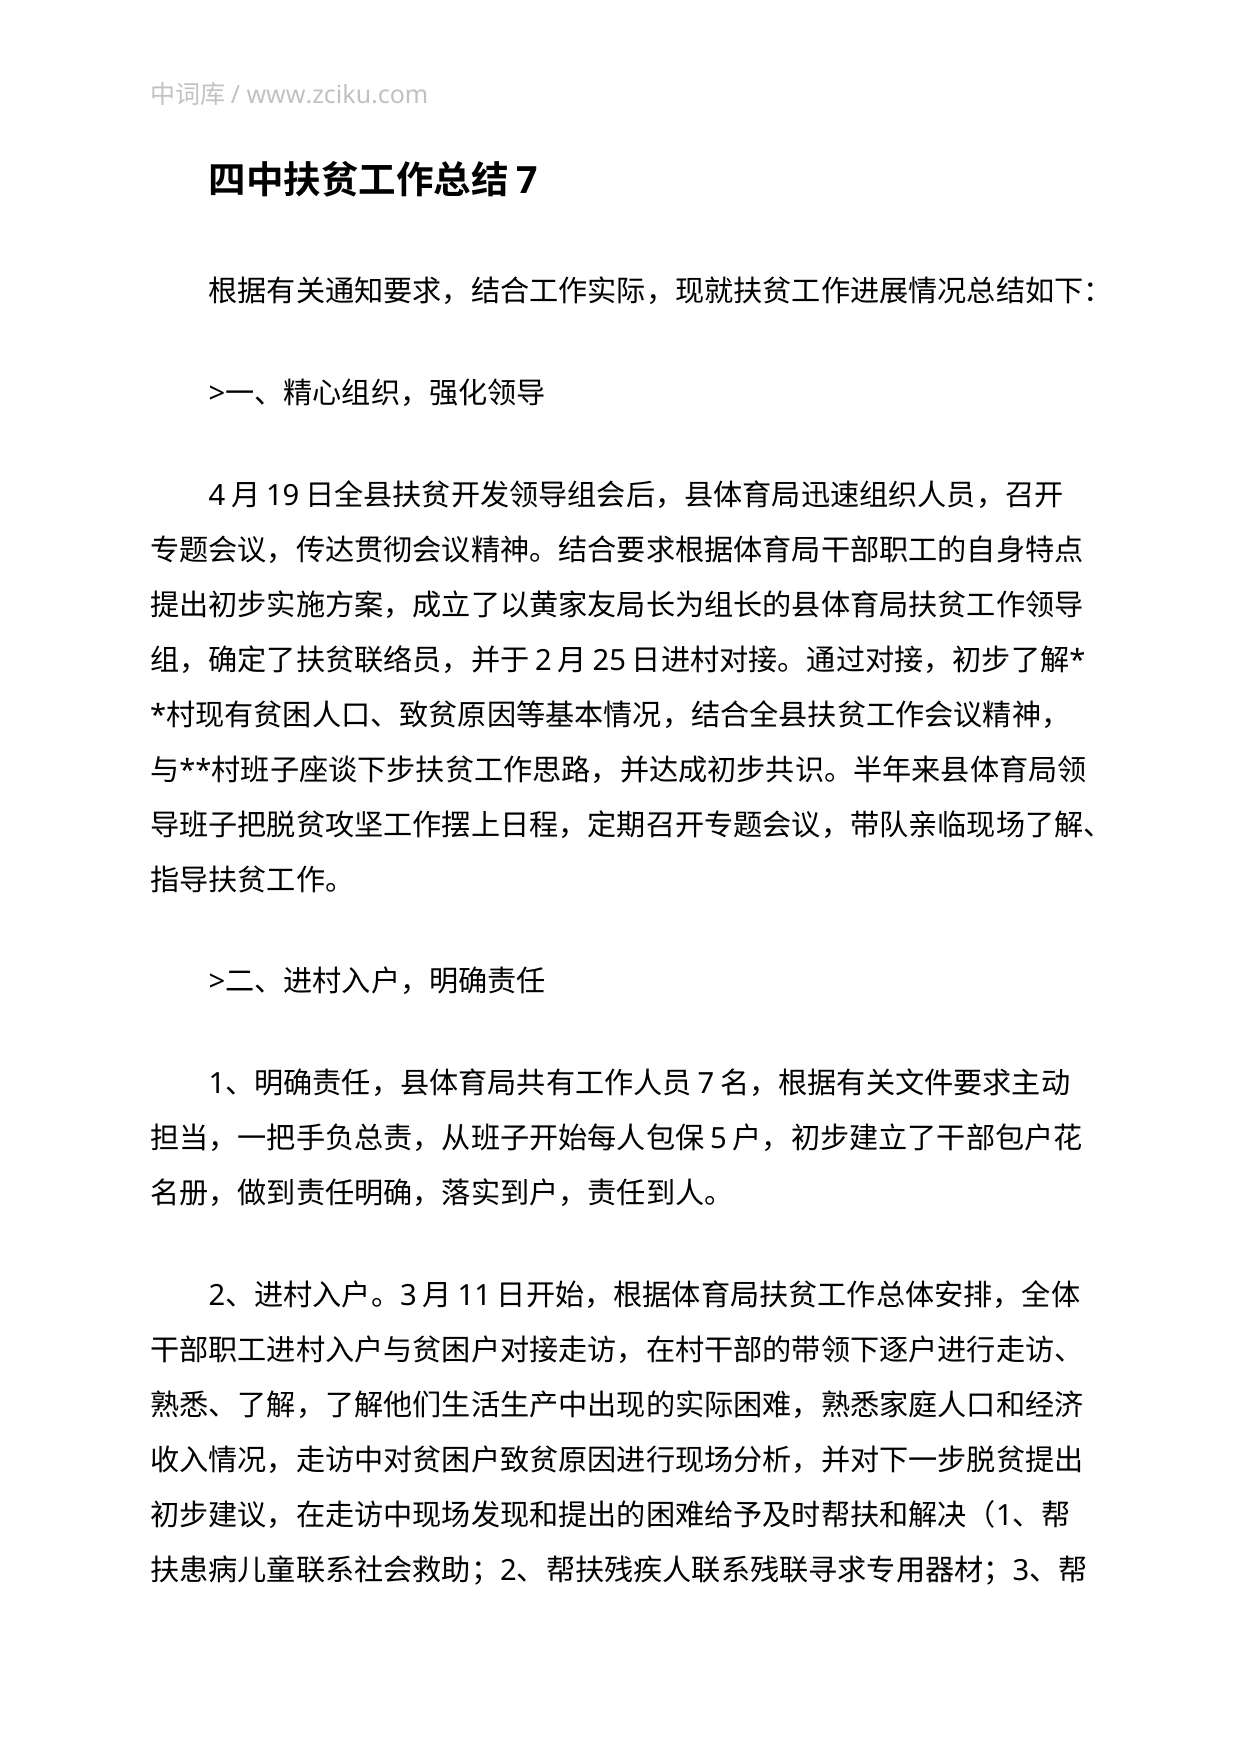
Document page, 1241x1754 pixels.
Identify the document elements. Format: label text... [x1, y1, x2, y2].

text 四中扶贫工作总结7 [150, 150, 1090, 204]
text 1、明确责任，县体育局共有工作人员7名，根据有关文件要求主动担当，一把手负总责，从班子开始每人包保5户，初步建立了干部包户花名册，做到责任明确，落实到户，责任到人。 [150, 1060, 1090, 1212]
text >一、精心组织，强化领导 [150, 369, 1090, 412]
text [150, 1272, 1090, 1589]
text 4月19日全县扶贫开发领导组会后，县体育局迅速组织人员，召开专题会议，传达贯彻会议精神。结合要求根据体育局干部职工的自身特点提出初步实施方案，成立了以黄家友局长为组长的县体育局扶贫工作领导组，确定了扶贫联络员，并于2月25日进村对接。通过对接，初步了解**村现有贫困人口、致贫原因等基本情况，结合全县扶贫工作会议精神，与**村班子座谈下步扶贫工作思路，并达成初步共识。半年来县体育局领导班子把脱贫攻坚工作摆上日程，定期召开专题会议，带队亲临现场了解、指导扶贫工作。 [150, 471, 1090, 898]
text 根据有关通知要求，结合工作实际，现就扶贫工作进展情况总结如下： [150, 268, 1090, 310]
text >二、进村入户，明确责任 [150, 958, 1090, 1000]
